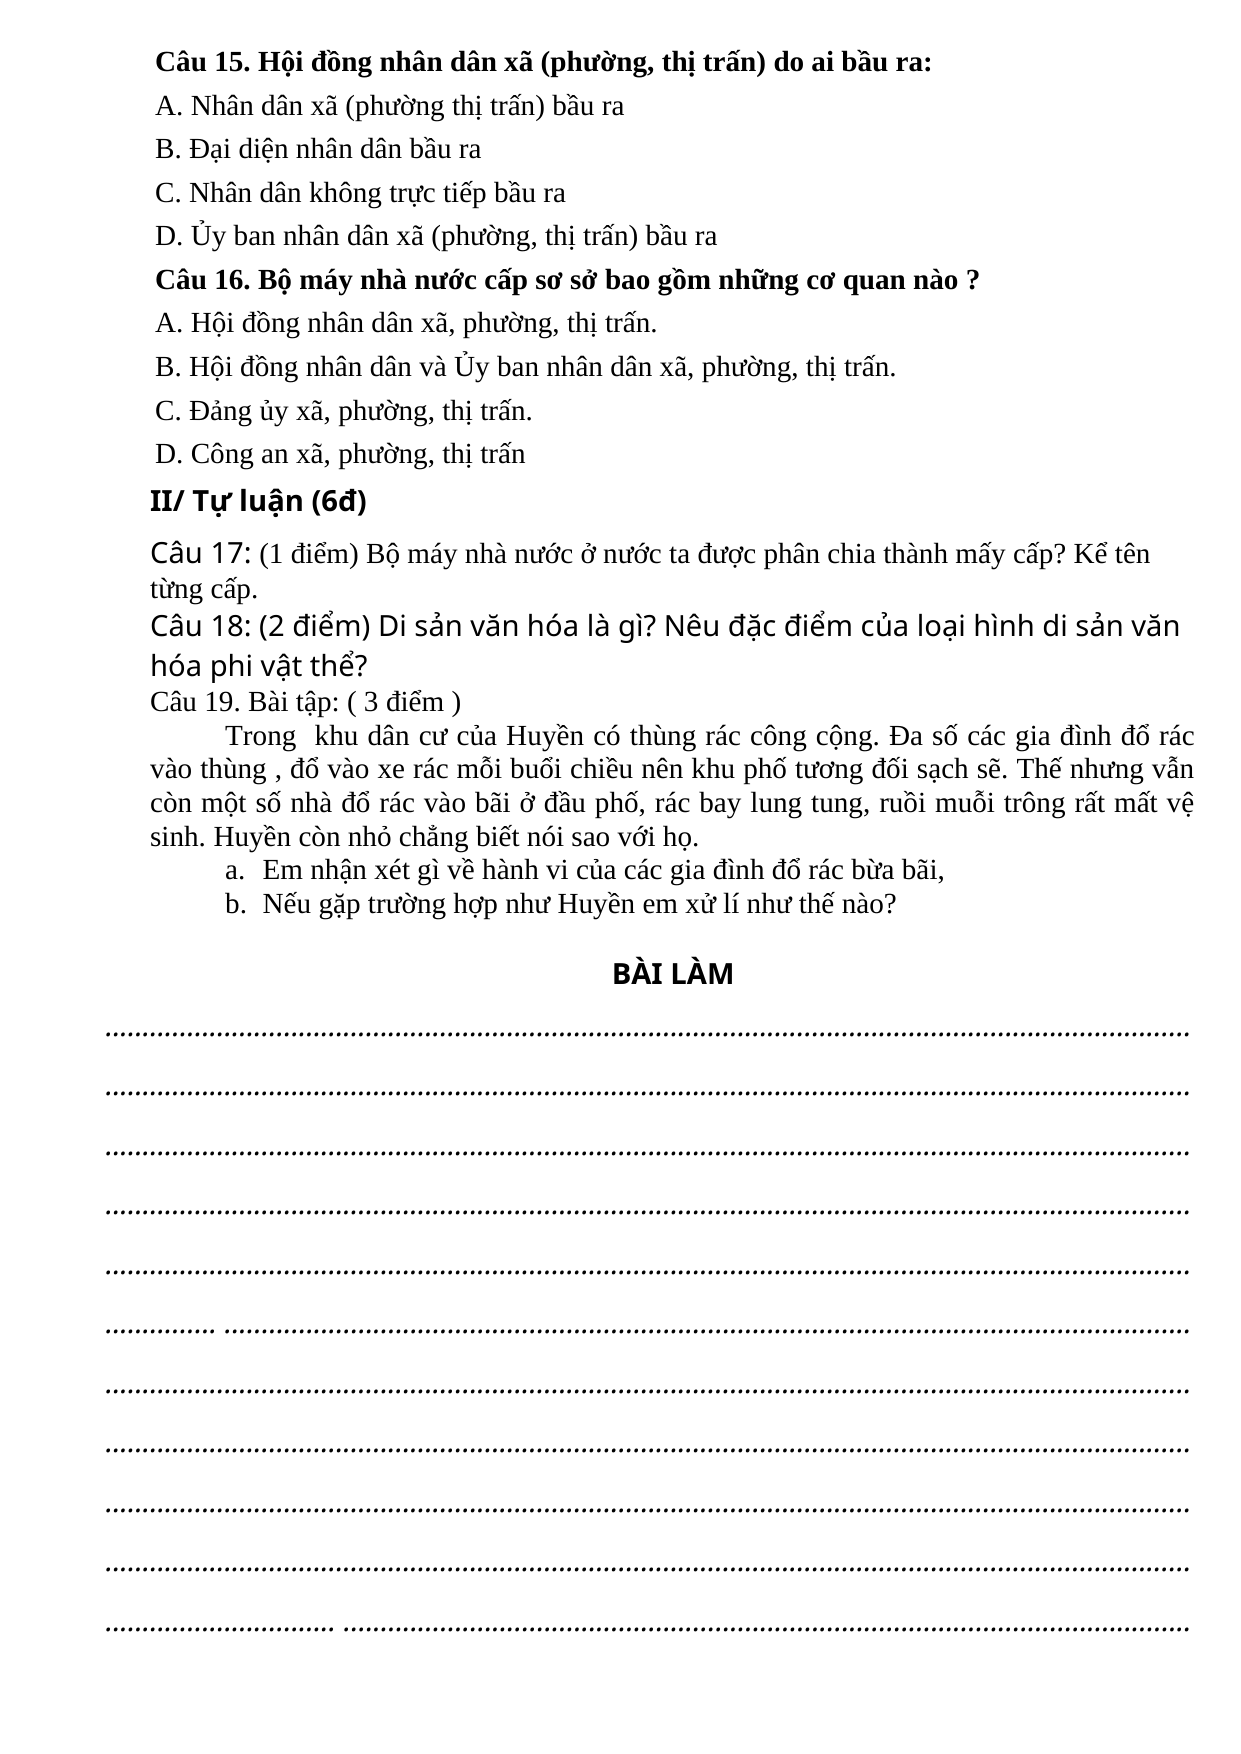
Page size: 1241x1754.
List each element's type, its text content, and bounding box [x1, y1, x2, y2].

list Nếu gặp trường hợp như Huyền em xử lí như thế nào? [225, 886, 1240, 919]
text B. Hội đồng nhân dân và Ủy ban nhân dân xã, phường, thị trấn. [155, 349, 1191, 383]
text C. Nhân dân không trực tiếp bầu ra [155, 175, 1191, 208]
text Câu 17: (1 điểm) Bộ máy nhà nước ở nước ta được phân chia thành mấy cấp? Kể tên từng cấp. [150, 532, 1196, 605]
text II/ Tự luận (6đ) [150, 480, 1196, 519]
text A. Nhân dân xã (phường thị trấn) bầu ra [155, 88, 1191, 121]
text Câu 16. Bộ máy nhà nước cấp sơ sở bao gồm những cơ quan nào ? [155, 262, 1191, 296]
text Câu 18: (2 điểm) Di sản văn hóa là gì? Nêu đặc điểm của loại hình di sản văn hóa phi vật thể? [150, 605, 1196, 684]
text BÀI LÀM [150, 953, 1196, 993]
list Em nhận xét gì về hành vi của các gia đình đổ rác bừa bãi, [225, 852, 1240, 886]
text D. Công an xã, phường, thị trấn [155, 436, 1191, 470]
text Trong khu dân cư của Huyền có thùng rác công cộng. Đa số các gia đình đổ rác vào thùng , đổ vào xe rác mỗi buổi chiều nên khu phố tương đối sạch sẽ. Thế nhưng vẫn còn một số nhà đổ rác vào bãi ở đầu phố, rác bay lung tung, ruồi muỗi trông rất mất vệ sinh. Huyền còn nhỏ chẳng biết nói sao với họ. [150, 718, 1196, 852]
text A. Hội đồng nhân dân xã, phường, thị trấn. [155, 306, 1191, 339]
text B. Đại diện nhân dân bầu ra [155, 131, 1191, 165]
text Câu 15. Hội đồng nhân dân xã (phường, thị trấn) do ai bầu ra: [155, 44, 1191, 78]
text C. Đảng ủy xã, phường, thị trấn. [155, 393, 1191, 426]
text Câu 19. Bài tập: ( 3 điểm ) [150, 684, 1196, 718]
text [106, 1005, 1196, 1639]
text D. Ủy ban nhân dân xã (phường, thị trấn) bầu ra [155, 218, 1191, 252]
